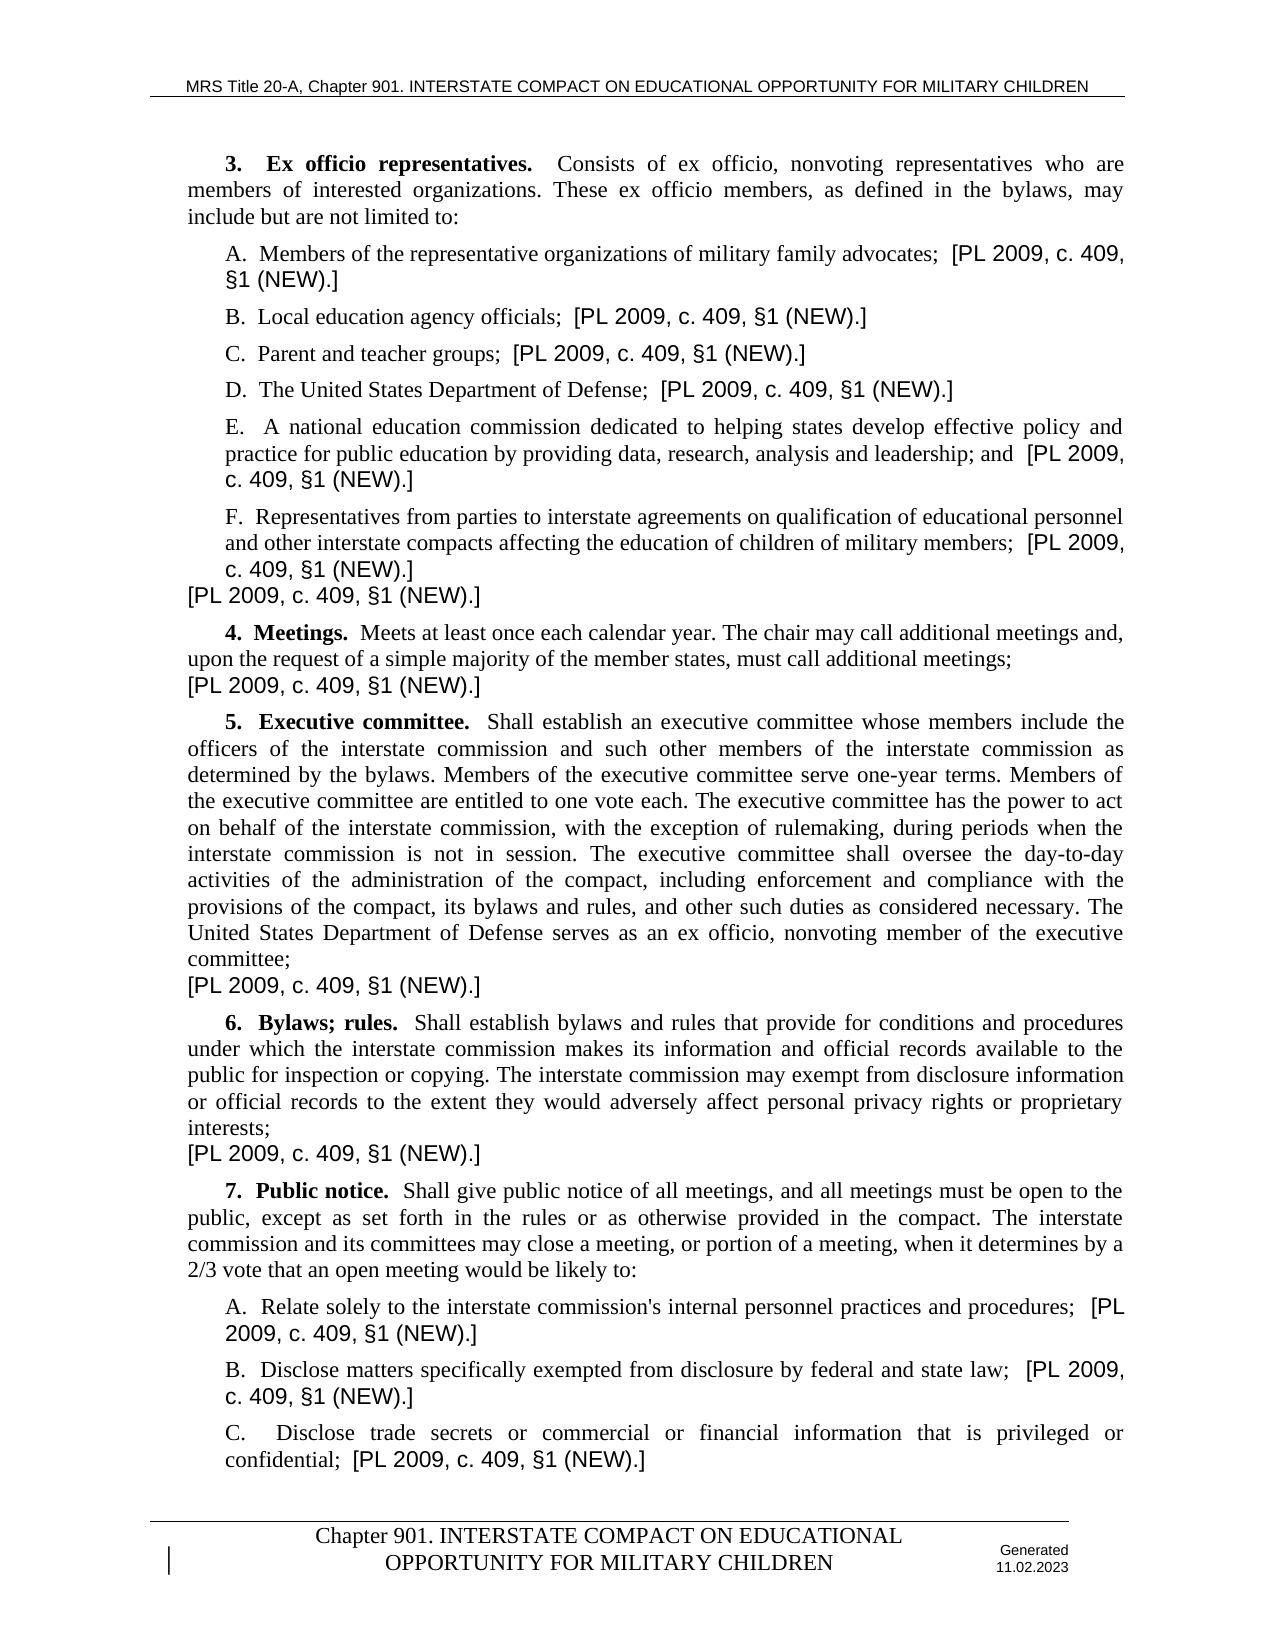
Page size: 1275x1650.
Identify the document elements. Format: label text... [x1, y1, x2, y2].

text A. Members of the representative organizations of military family advocates; [PL 2009, c. 409, §1 (NEW).] [225, 239, 1125, 292]
text F. Representatives from parties to interstate agreements on qualification of educational personnel and other interstate compacts affecting the education of children of military members; [PL 2009, c. 409, §1 (NEW).] [225, 503, 1125, 582]
text 6. Bylaws; rules. Shall establish bylaws and rules that provide for conditions and procedures under which the interstate commission makes its information and official records available to the public for inspection or copying. The interstate commission may exempt from disclosure information or official records to the extent they would adversely affect personal privacy rights or proprietary interests; [187, 1009, 1125, 1140]
text B. Disclose matters specifically exempted from disclosure by federal and state law; [PL 2009, c. 409, §1 (NEW).] [225, 1356, 1125, 1409]
text B. Local education agency officials; [PL 2009, c. 409, §1 (NEW).] [225, 303, 1125, 329]
text A. Relate solely to the interstate commission's internal personnel practices and procedures; [PL 2009, c. 409, §1 (NEW).] [225, 1293, 1125, 1346]
text 4. Meetings. Meets at least once each calendar year. The chair may call additional meetings and, upon the request of a simple majority of the member states, must call additional meetings; [187, 619, 1125, 672]
text 5. Executive committee. Shall establish an executive committee whose members include the officers of the interstate commission and such other members of the interstate commission as determined by the bylaws. Members of the executive committee serve one-year terms. Members of the executive committee are entitled to one vote each. The executive committee has the power to act on behalf of the interstate commission, with the exception of rulemaking, during periods when the interstate commission is not in session. The executive committee shall oversee the day-to-day activities of the administration of the compact, including enforcement and compliance with the provisions of the compact, its bylaws and rules, and other such duties as considered necessary. The United States Department of Defense serves as an ex officio, nonvoting member of the executive committee; [187, 708, 1125, 972]
text [PL 2009, c. 409, §1 (NEW).] [187, 582, 1125, 608]
text [PL 2009, c. 409, §1 (NEW).] [187, 972, 1125, 998]
text 7. Public notice. Shall give public notice of all meetings, and all meetings must be open to the public, except as set forth in the rules or as otherwise provided in the compact. The interstate commission and its committees may close a meeting, or portion of a meeting, when it determines by a 2/3 vote that an open meeting would be likely to: [187, 1177, 1125, 1283]
text 3. Ex officio representatives. Consists of ex officio, nonvoting representatives who are members of interested organizations. These ex officio members, as defined in the bylaws, may include but are not limited to: [187, 150, 1125, 229]
text D. The United States Department of Defense; [PL 2009, c. 409, §1 (NEW).] [225, 376, 1125, 403]
text C. Parent and teacher groups; [PL 2009, c. 409, §1 (NEW).] [225, 339, 1125, 366]
text [PL 2009, c. 409, §1 (NEW).] [187, 672, 1125, 698]
text C. Disclose trade secrets or commercial or financial information that is privileged or confidential; [PL 2009, c. 409, §1 (NEW).] [225, 1419, 1125, 1472]
text E. A national education commission dedicated to helping states develop effective policy and practice for public education by providing data, research, analysis and leadership; and [PL 2009, c. 409, §1 (NEW).] [225, 413, 1125, 492]
text [PL 2009, c. 409, §1 (NEW).] [187, 1140, 1125, 1167]
